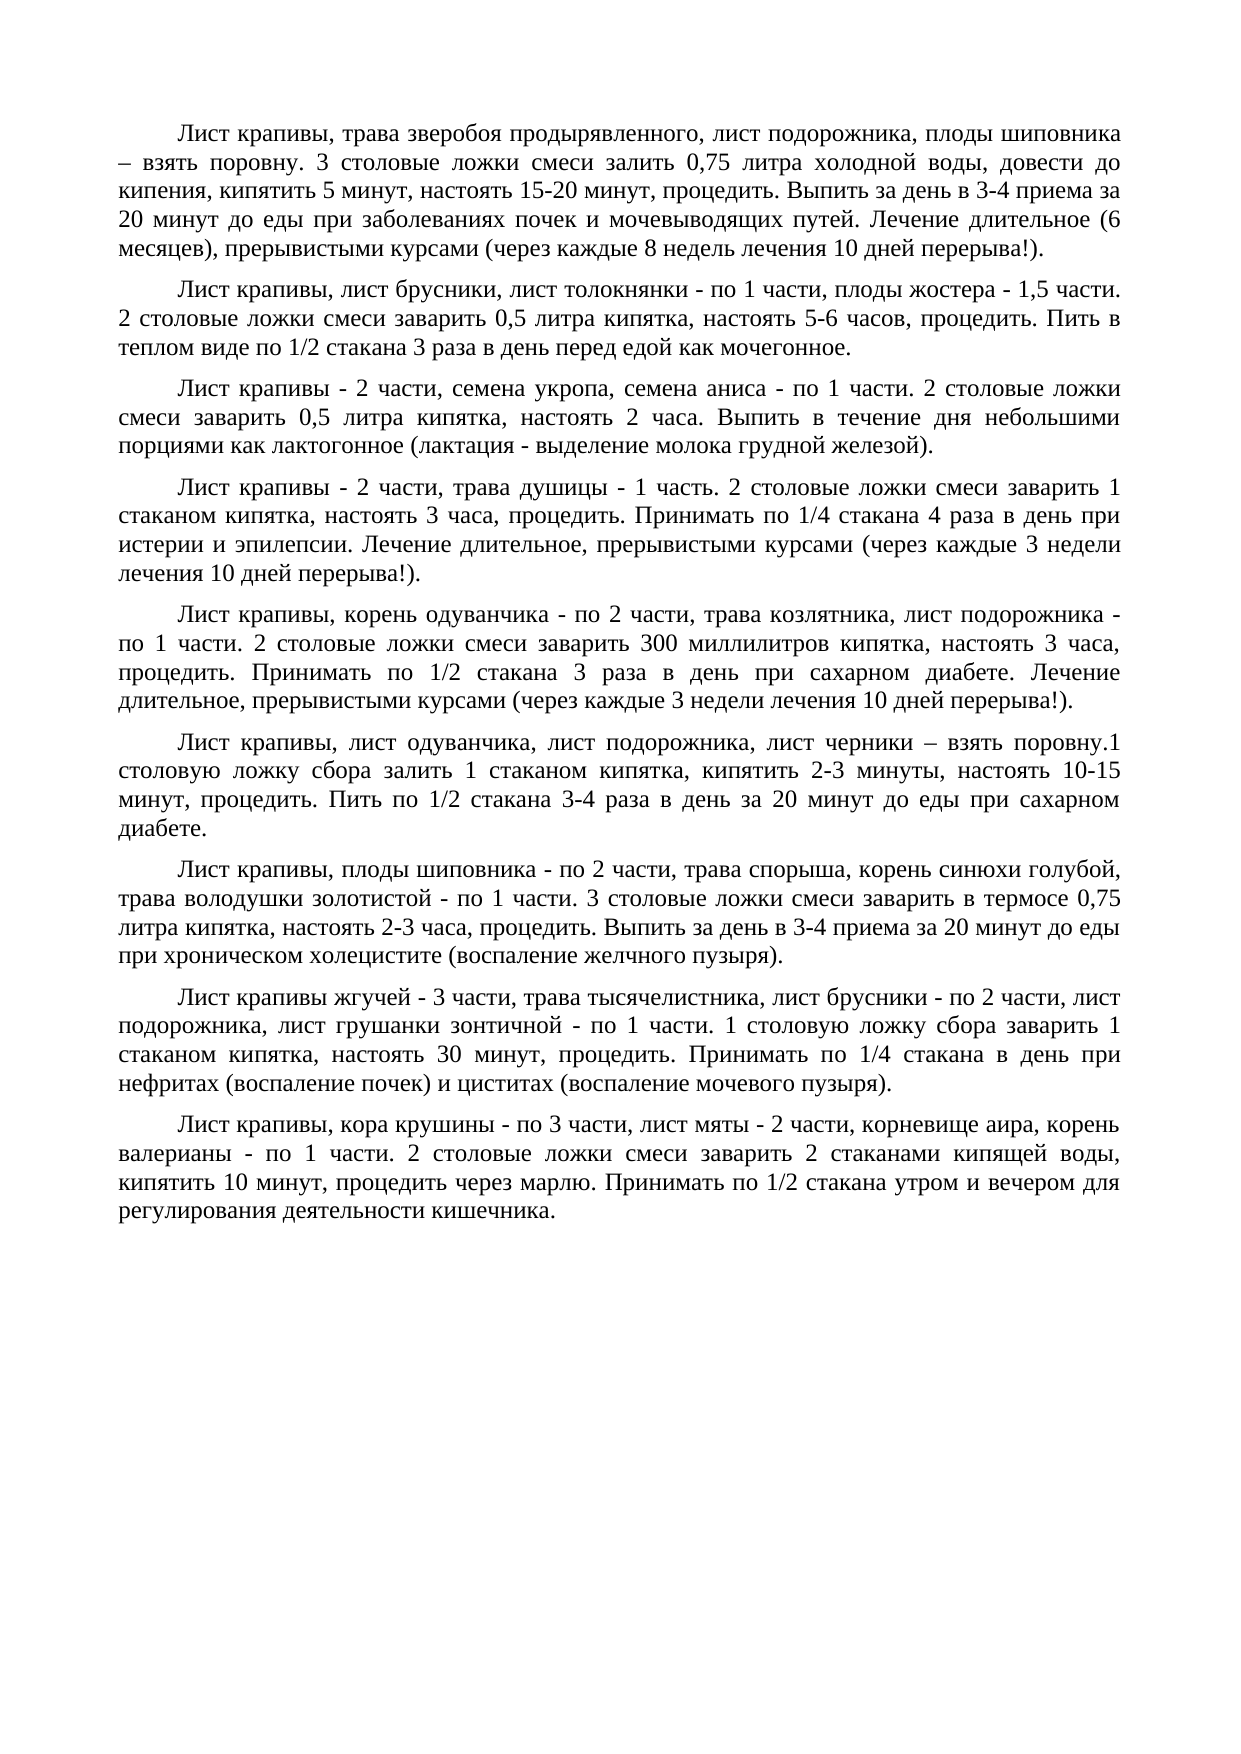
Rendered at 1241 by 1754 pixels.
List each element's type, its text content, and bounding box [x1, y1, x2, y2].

text Лист крапивы, кора крушины - по 3 части, лист мяты - 2 части, корневище аира, корень валерианы - по 1 части. 2 столовые ложки смеси заварить 2 стаканами кипящей воды, кипятить 10 минут, процедить через марлю. Принимать по 1/2 стакана утром и вечером для регулирования деятельности кишечника. [118, 1109, 1122, 1224]
text Лист крапивы, лист одуванчика, лист подорожника, лист черники – взять поровну.1 столовую ложку сбора залить 1 стаканом кипятка, кипятить 2-3 минуты, настоять 10-15 минут, процедить. Пить по 1/2 стакана 3-4 раза в день за 20 минут до еды при сахарном диабете. [118, 727, 1122, 842]
text Лист крапивы, трава зверобоя продырявленного, лист подорожника, плоды шиповника – взять поровну. 3 столовые ложки смеси залить 0,75 литра холодной воды, довести до кипения, кипятить 5 минут, настоять 15-20 минут, процедить. Выпить за день в 3-4 приема за 20 минут до еды при заболеваниях почек и мочевыводящих путей. Лечение длительное (6 месяцев), прерывистыми курсами (через каждые 8 недель лечения 10 дней перерыва!). [118, 118, 1122, 262]
text Лист крапивы, лист брусники, лист толокнянки - по 1 части, плоды жостера - 1,5 части. 2 столовые ложки смеси заварить 0,5 литра кипятка, настоять 5-6 часов, процедить. Пить в теплом виде по 1/2 стакана 3 раза в день перед едой как мочегонное. [118, 274, 1122, 361]
text Лист крапивы, корень одуванчика - по 2 части, трава козлятника, лист подорожника - по 1 части. 2 столовые ложки смеси заварить 300 миллилитров кипятка, настоять 3 часа, процедить. Принимать по 1/2 стакана 3 раза в день при сахарном диабете. Лечение длительное, прерывистыми курсами (через каждые 3 недели лечения 10 дней перерыва!). [118, 599, 1122, 714]
text Лист крапивы - 2 части, семена укропа, семена аниса - по 1 части. 2 столовые ложки смеси заварить 0,5 литра кипятка, настоять 2 часа. Выпить в течение дня небольшими порциями как лактогонное (лактация - выделение молока грудной железой). [118, 373, 1122, 459]
text Лист крапивы жгучей - 3 части, трава тысячелистника, лист брусники - по 2 части, лист подорожника, лист грушанки зонтичной - по 1 части. 1 столовую ложку сбора заварить 1 стаканом кипятка, настоять 30 минут, процедить. Принимать по 1/4 стакана в день при нефритах (воспаление почек) и циститах (воспаление мочевого пузыря). [118, 982, 1122, 1097]
text Лист крапивы - 2 части, трава душицы - 1 часть. 2 столовые ложки смеси заварить 1 стаканом кипятка, настоять 3 часа, процедить. Принимать по 1/4 стакана 4 раза в день при истерии и эпилепсии. Лечение длительное, прерывистыми курсами (через каждые 3 недели лечения 10 дней перерыва!). [118, 472, 1122, 587]
text Лист крапивы, плоды шиповника - по 2 части, трава спорыша, корень синюхи голубой, трава володушки золотистой - по 1 части. 3 столовые ложки смеси заварить в термосе 0,75 литра кипятка, настоять 2-3 часа, процедить. Выпить за день в 3-4 приема за 20 минут до еды при хроническом холецистите (воспаление желчного пузыря). [118, 854, 1122, 969]
